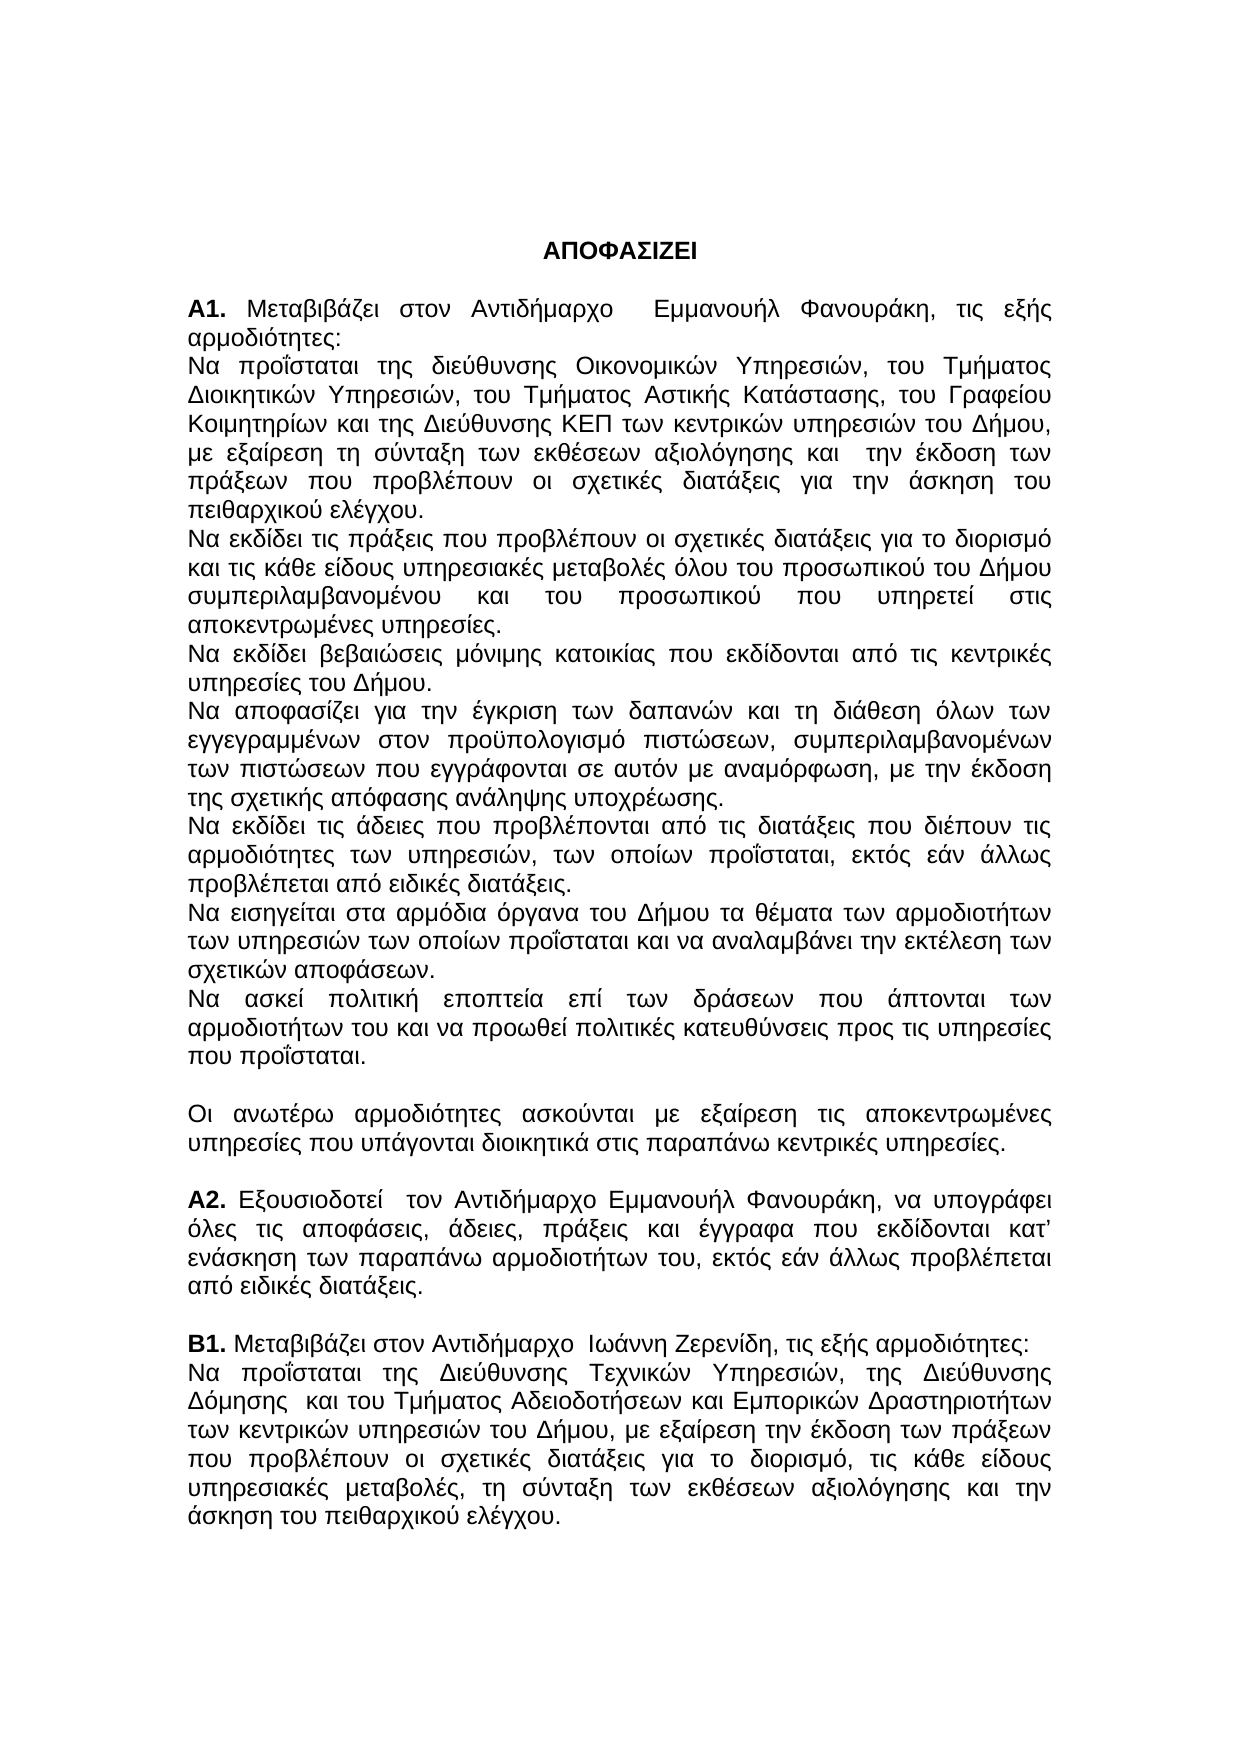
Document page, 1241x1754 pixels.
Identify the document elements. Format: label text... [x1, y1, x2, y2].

text Οι ανωτέρω αρμοδιότητες ασκούνται με εξαίρεση τις αποκεντρωμένες υπηρεσίες που υπάγονται διοικητικά στις παραπάνω κεντρικές υπηρεσίες. [187, 1099, 1053, 1156]
text Να εκδίδει βεβαιώσεις μόνιμης κατοικίας που εκδίδονται από τις κεντρικές υπηρεσίες του Δήμου. [187, 639, 1053, 696]
text Να εισηγείται στα αρμόδια όργανα του Δήμου τα θέματα των αρμοδιοτήτων των υπηρεσιών των οποίων προΐσταται και να αναλαμβάνει την εκτέλεση των σχετικών αποφάσεων. [187, 897, 1053, 984]
text Β1. Μεταβιβάζει στον Αντιδήμαρχο Ιωάννη Ζερενίδη, τις εξής αρμοδιότητες: [187, 1329, 1053, 1357]
text ΑΠΟΦΑΣΙΖΕΙ [187, 236, 1053, 265]
text Α1. Μεταβιβάζει στον Αντιδήμαρχο Εμμανουήλ Φανουράκη, τις εξής αρμοδιότητες: [187, 294, 1053, 351]
text Να προΐσταται της Διεύθυνσης Τεχνικών Υπηρεσιών, της Διεύθυνσης Δόμησης και του Τμήματος Αδειοδοτήσεων και Εμπορικών Δραστηριοτήτων των κεντρικών υπηρεσιών του Δήμου, με εξαίρεση την έκδοση των πράξεων που προβλέπουν οι σχετικές διατάξεις για το διορισμό, τις κάθε είδους υπηρεσιακές μεταβολές, τη σύνταξη των εκθέσεων αξιολόγησης και την άσκηση του πειθαρχικού ελέγχου. [187, 1357, 1053, 1530]
text Να ασκεί πολιτική εποπτεία επί των δράσεων που άπτονται των αρμοδιοτήτων του και να προωθεί πολιτικές κατευθύνσεις προς τις υπηρεσίες που προΐσταται. [187, 984, 1053, 1070]
text Α2. Εξουσιοδοτεί τον Αντιδήμαρχο Εμμανουήλ Φανουράκη, να υπογράφει όλες τις αποφάσεις, άδειες, πράξεις και έγγραφα που εκδίδονται κατ’ ενάσκηση των παραπάνω αρμοδιοτήτων του, εκτός εάν άλλως προβλέπεται από ειδικές διατάξεις. [187, 1185, 1053, 1300]
text Να αποφασίζει για την έγκριση των δαπανών και τη διάθεση όλων των εγγεγραμμένων στον προϋπολογισμό πιστώσεων, συμπεριλαμβανομένων των πιστώσεων που εγγράφονται σε αυτόν με αναμόρφωση, με την έκδοση της σχετικής απόφασης ανάληψης υποχρέωσης. [187, 696, 1053, 811]
text Να εκδίδει τις πράξεις που προβλέπουν οι σχετικές διατάξεις για το διορισμό και τις κάθε είδους υπηρεσιακές μεταβολές όλου του προσωπικού του Δήμου συμπεριλαμβανομένου και του προσωπικού που υπηρετεί στις αποκεντρωμένες υπηρεσίες. [187, 524, 1053, 639]
text Να προΐσταται της διεύθυνσης Οικονομικών Υπηρεσιών, του Τμήματος Διοικητικών Υπηρεσιών, του Τμήματος Αστικής Κατάστασης, του Γραφείου Κοιμητηρίων και της Διεύθυνσης ΚΕΠ των κεντρικών υπηρεσιών του Δήμου, με εξαίρεση τη σύνταξη των εκθέσεων αξιολόγησης και την έκδοση των πράξεων που προβλέπουν οι σχετικές διατάξεις για την άσκηση του πειθαρχικού ελέγχου. [187, 351, 1053, 524]
text Να εκδίδει τις άδειες που προβλέπονται από τις διατάξεις που διέπουν τις αρμοδιότητες των υπηρεσιών, των οποίων προΐσταται, εκτός εάν άλλως προβλέπεται από ειδικές διατάξεις. [187, 811, 1053, 897]
